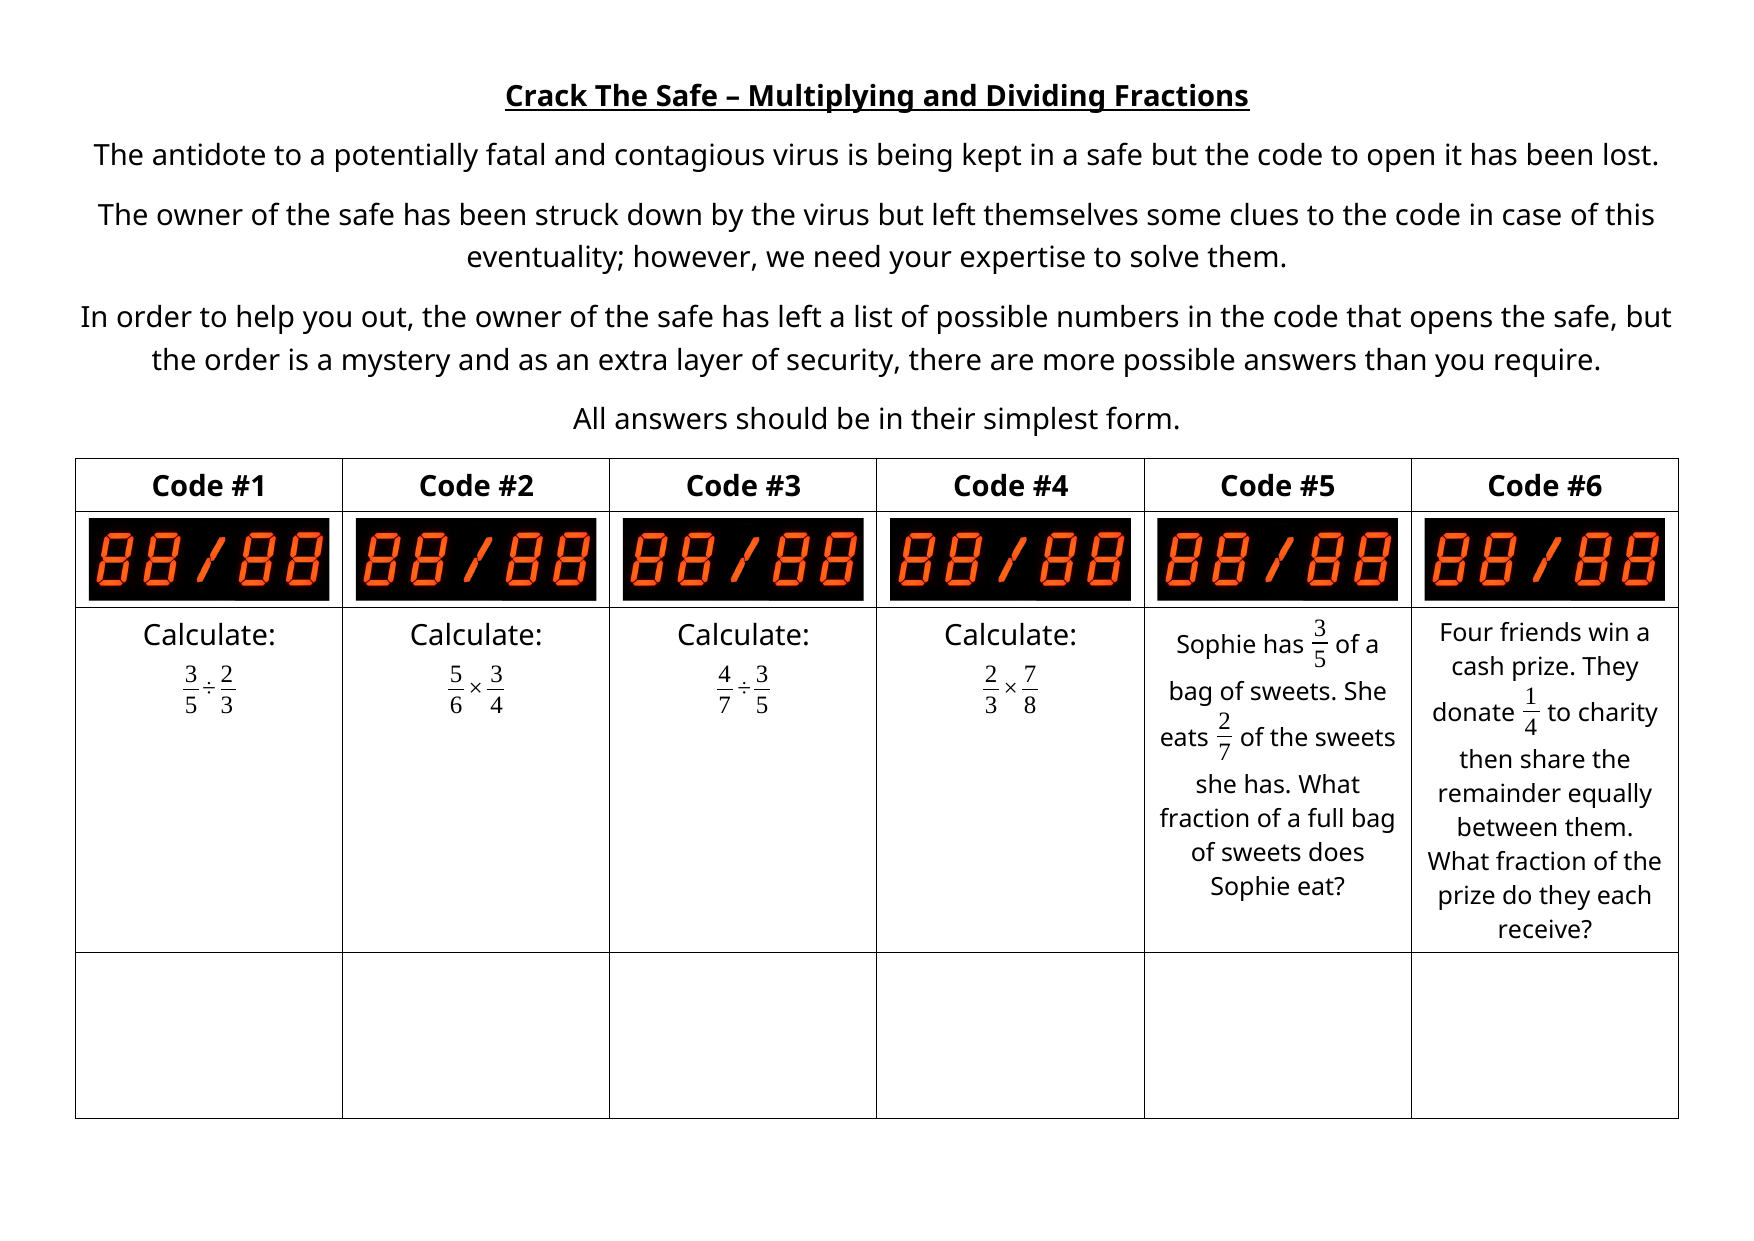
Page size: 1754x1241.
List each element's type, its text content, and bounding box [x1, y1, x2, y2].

table_cell [877, 953, 1144, 1117]
table_cell [610, 512, 876, 607]
table_cell Calculate: [610, 608, 876, 952]
table_cell [1145, 953, 1411, 1117]
table_cell Calculate: [877, 608, 1144, 952]
text The antidote to a potentially fatal and contagious virus is being kept in a safe but the code to open it has been lost. [75, 134, 1679, 174]
table_cell [610, 953, 876, 1117]
table_cell [877, 512, 1144, 607]
table_header Code #6 [1412, 459, 1678, 511]
table_cell Four friends win a cash prize. They donate to charity then share the remainder equally between them. What fraction of the prize do they each receive? [1412, 608, 1678, 952]
picture [355, 518, 597, 601]
picture [88, 518, 330, 601]
text Crack The Safe – Multiplying and Dividing Fractions [75, 75, 1679, 115]
text In order to help you out, the owner of the safe has left a list of possible numbers in the code that opens the safe, but the order is a mystery and as an extra layer of security, there are more possible answers than you require. [75, 296, 1679, 379]
table_cell [76, 512, 342, 607]
table_header Code #2 [343, 459, 609, 511]
table_cell [1145, 512, 1411, 607]
picture [1424, 518, 1665, 601]
table_cell Sophie has of a bag of sweets. She eats of the sweets she has. What fraction of a full bag of sweets does Sophie eat? [1145, 608, 1411, 952]
picture [622, 518, 864, 601]
table_cell [1412, 512, 1678, 607]
table_header Code #5 [1145, 459, 1411, 511]
table_cell Calculate: [76, 608, 342, 952]
table_cell Calculate: [343, 608, 609, 952]
text All answers should be in their simplest form. [75, 398, 1679, 438]
table_header Code #3 [610, 459, 876, 511]
picture [890, 518, 1131, 601]
table_header Code #4 [877, 459, 1144, 511]
text The owner of the safe has been struck down by the virus but left themselves some clues to the code in case of this eventuality; however, we need your expertise to solve them. [75, 194, 1679, 276]
table_cell [1412, 953, 1678, 1117]
table_header Code #1 [76, 459, 342, 511]
picture [1157, 518, 1398, 601]
table_cell [343, 512, 609, 607]
table_cell [76, 953, 342, 1117]
table_cell [343, 953, 609, 1117]
